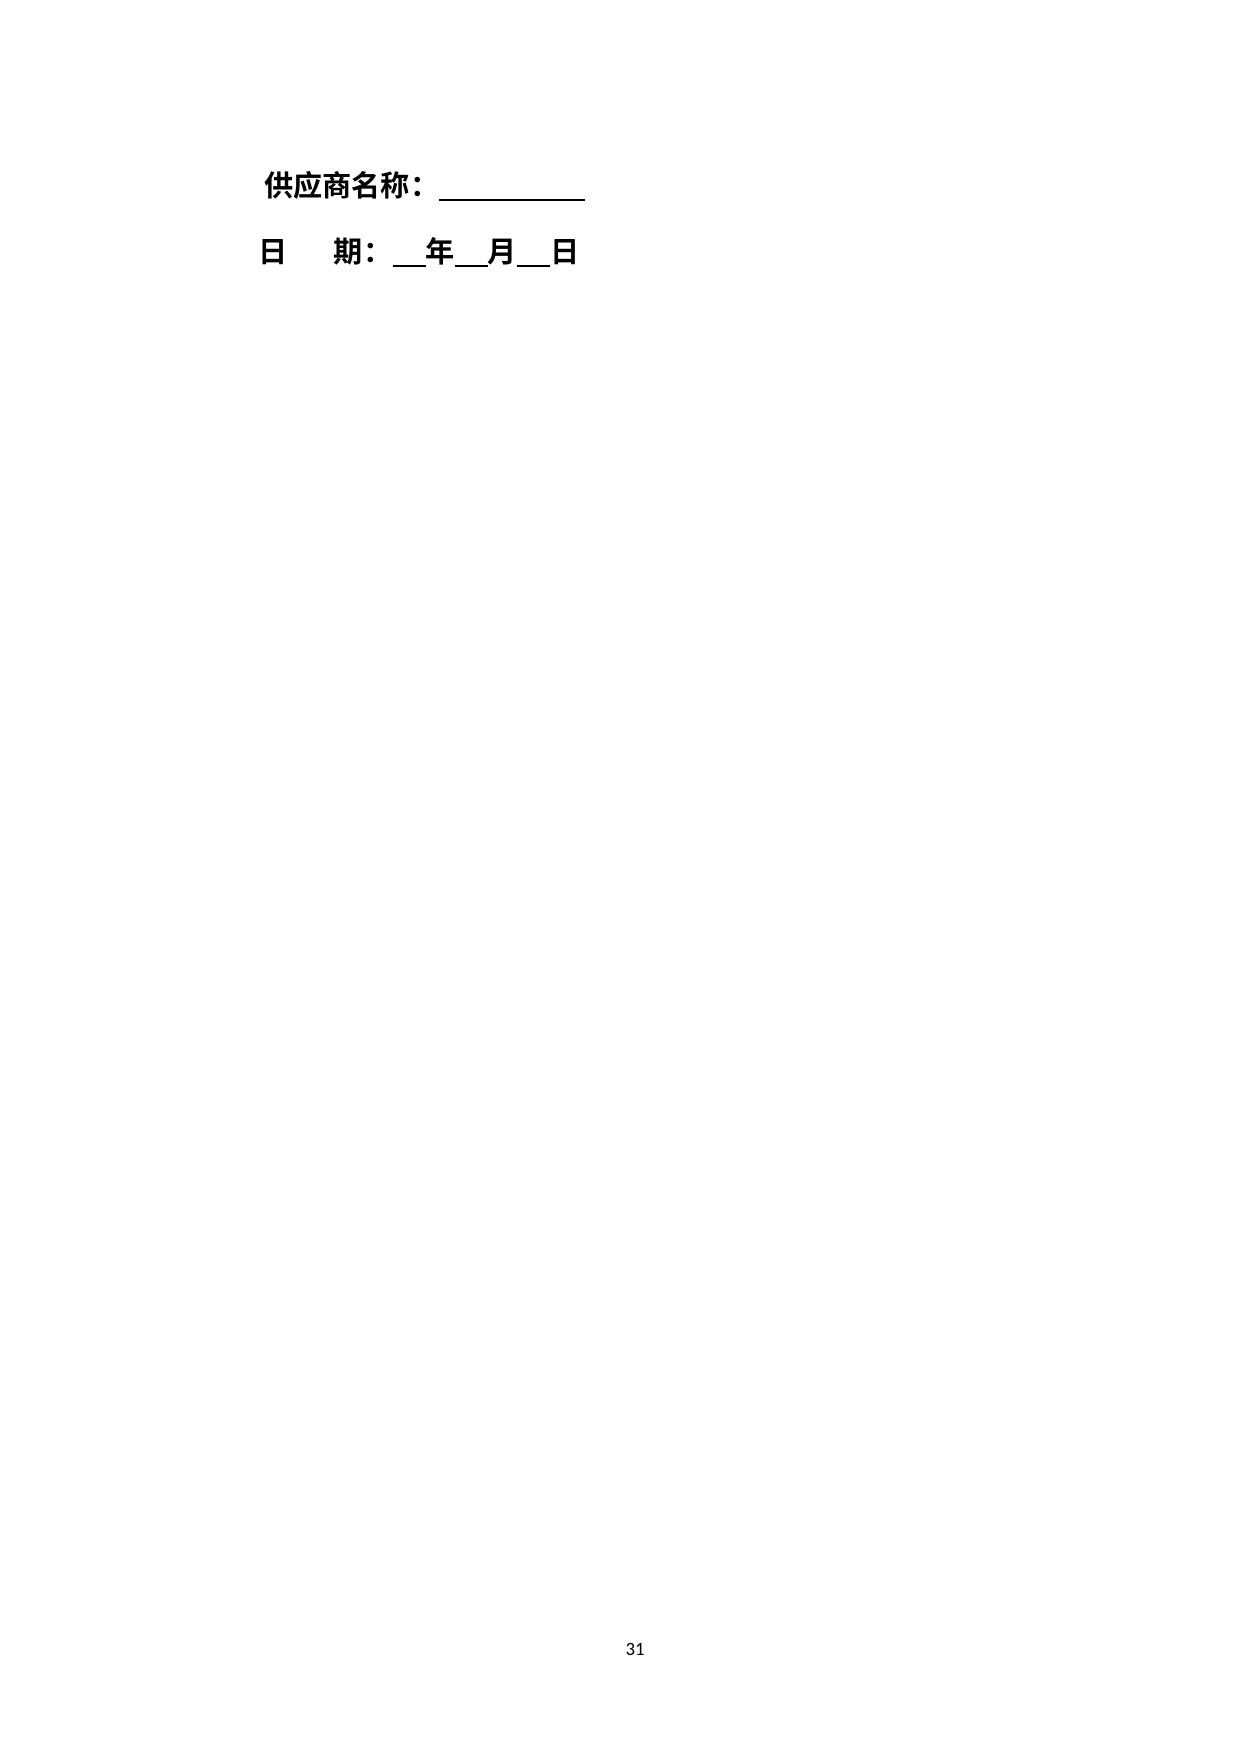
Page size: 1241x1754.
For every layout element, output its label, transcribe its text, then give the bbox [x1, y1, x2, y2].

text 日 期： 年 月 日 [177, 227, 1092, 273]
text 供应商名称： [177, 161, 1092, 206]
